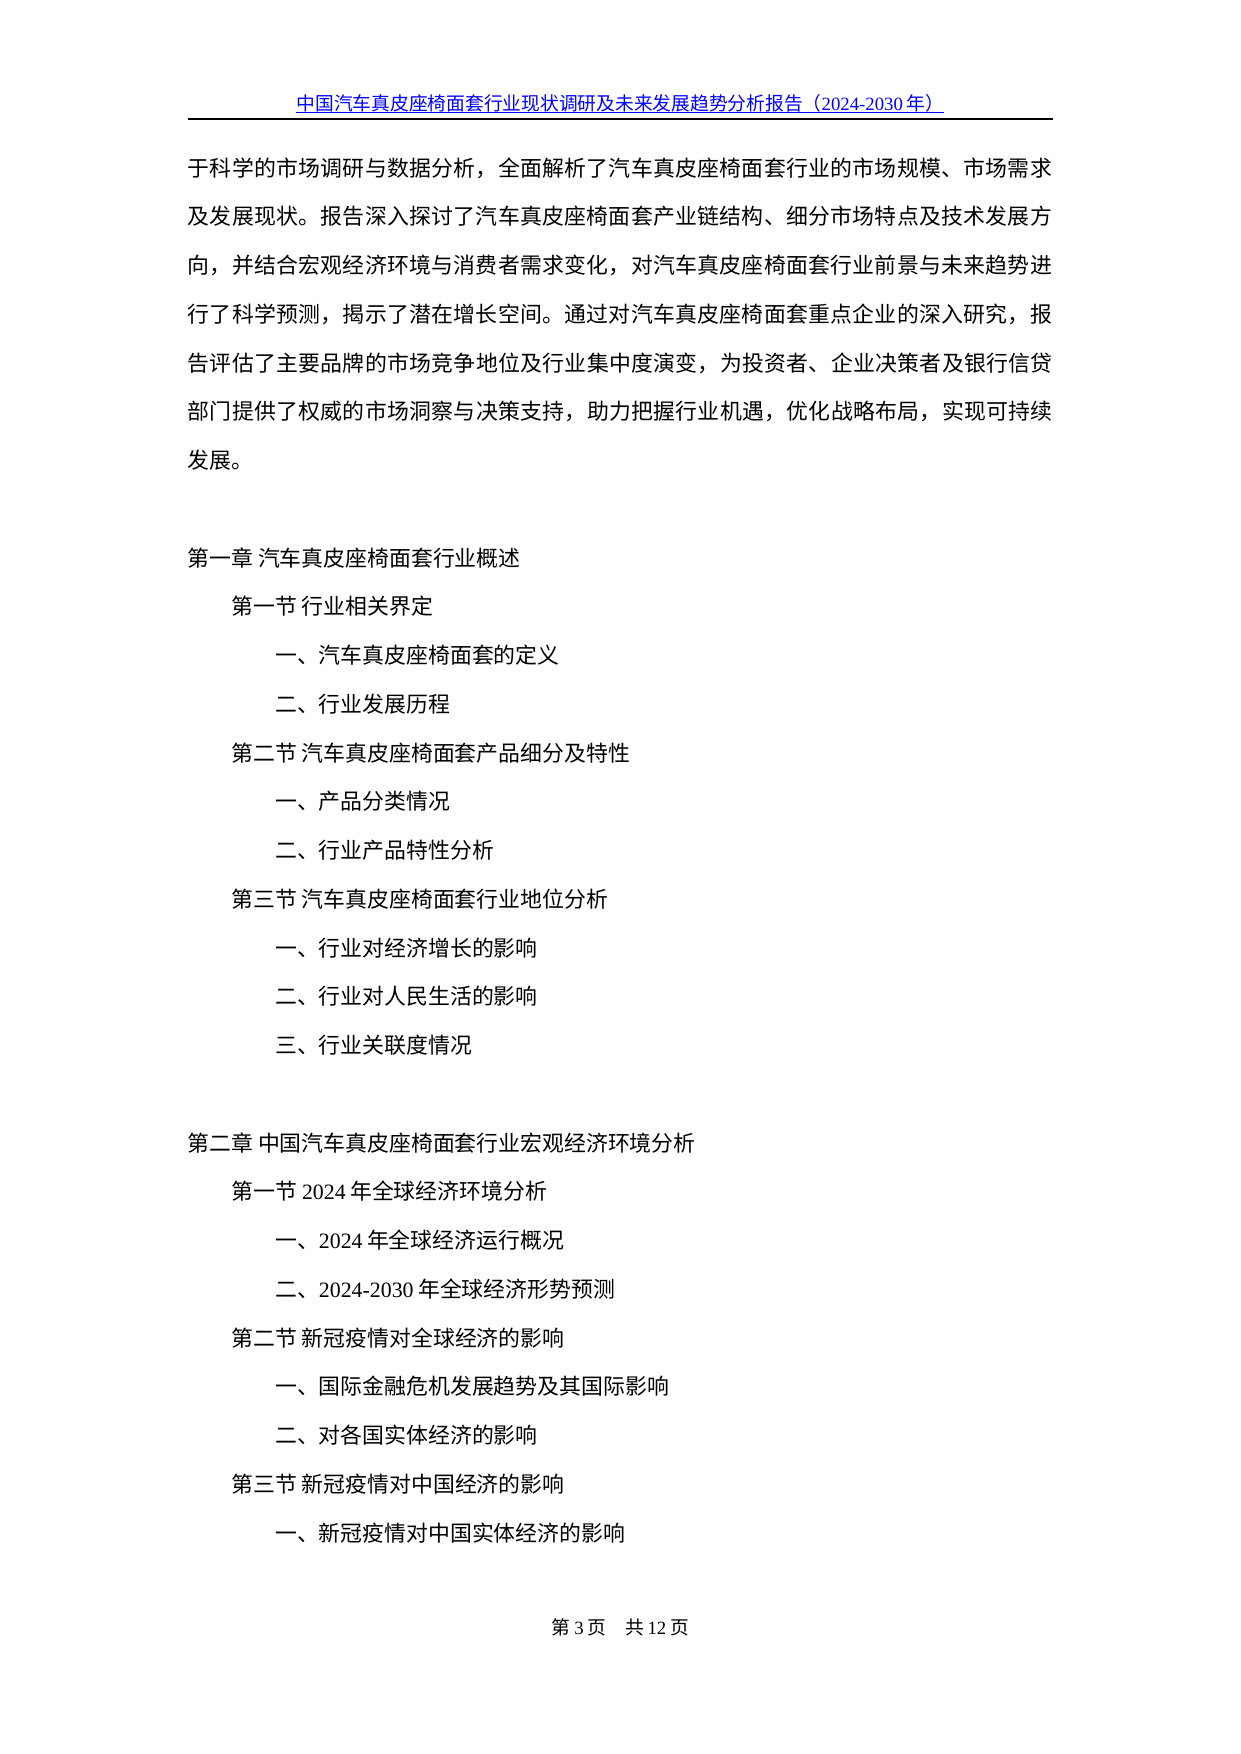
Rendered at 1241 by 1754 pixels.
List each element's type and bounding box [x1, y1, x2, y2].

text [187, 150, 1053, 1548]
